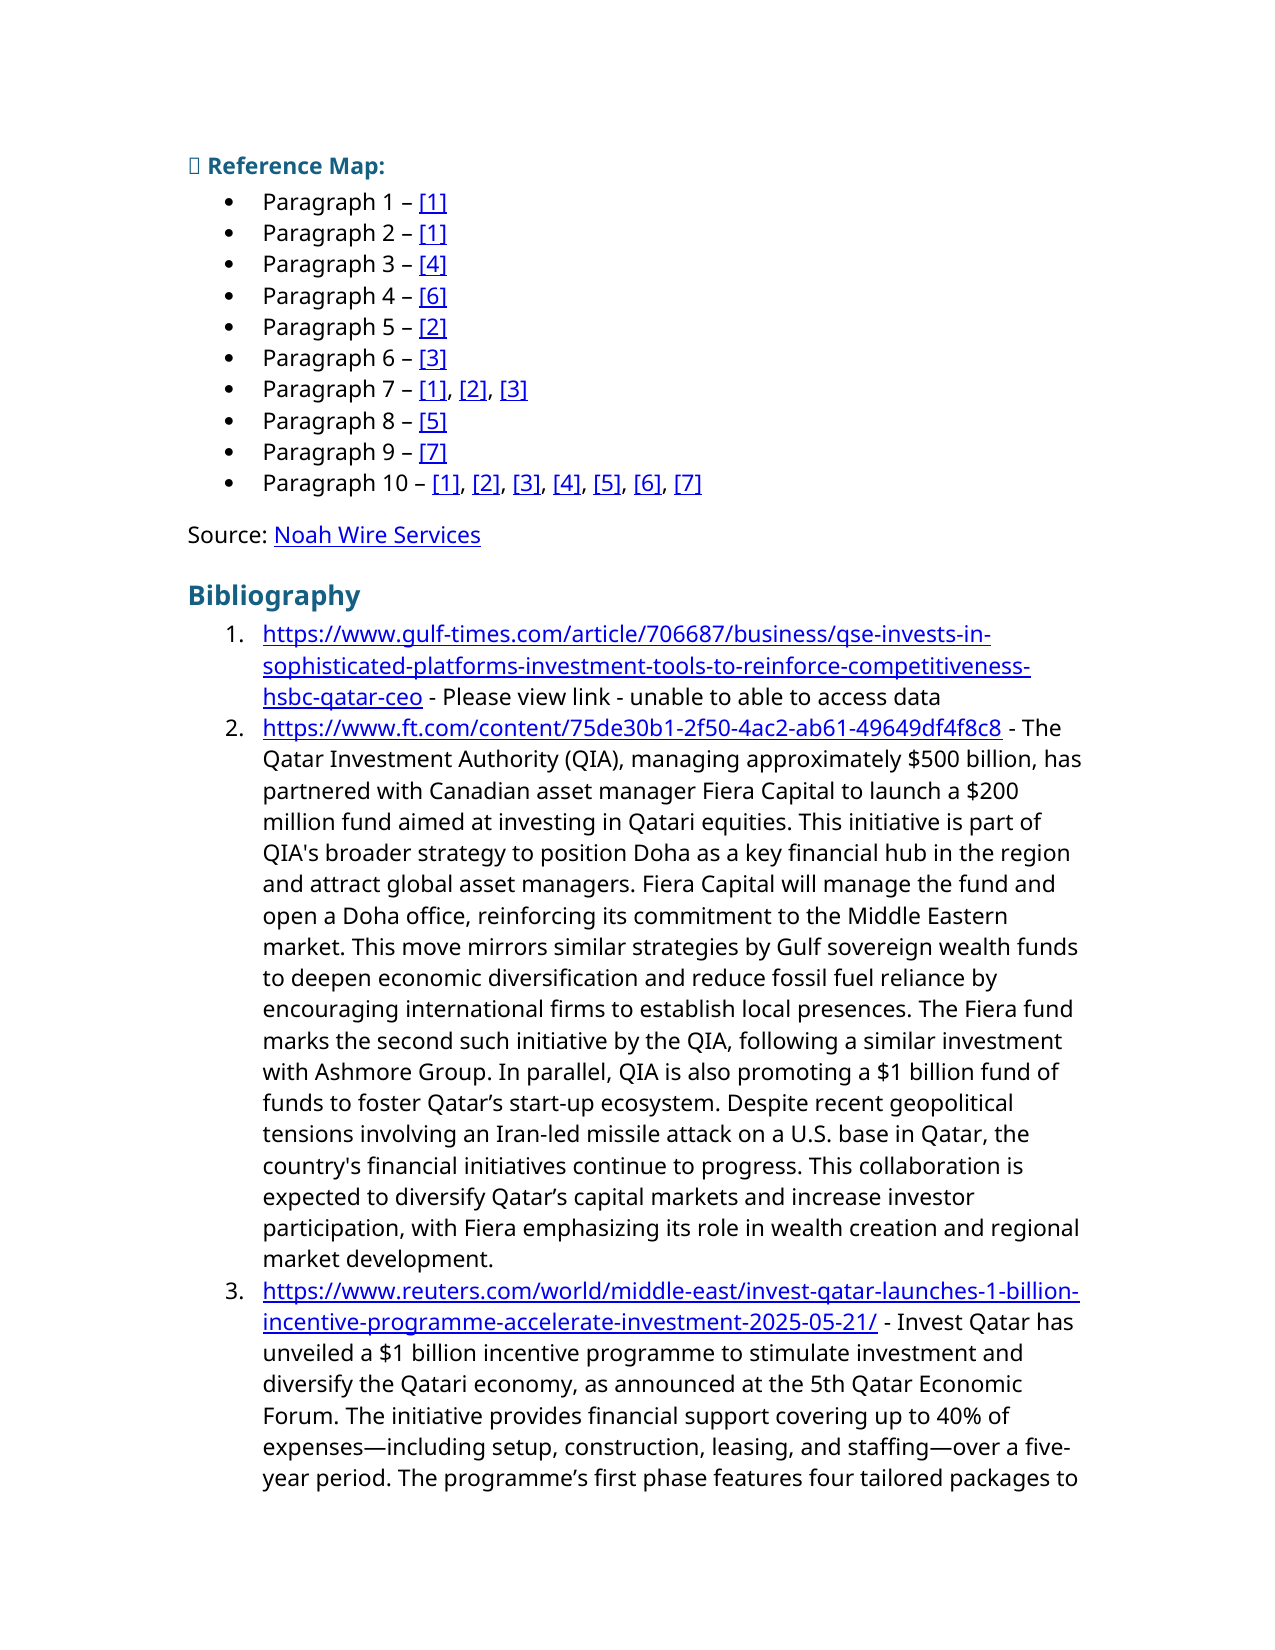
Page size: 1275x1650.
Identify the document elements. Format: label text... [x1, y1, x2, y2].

list Paragraph 5 – [2] [225, 311, 1087, 342]
list Paragraph 6 – [3] [225, 342, 1087, 373]
text Source: Noah Wire Services [187, 519, 1087, 551]
list Paragraph 4 – [6] [225, 280, 1087, 311]
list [225, 1275, 1087, 1493]
subtitle 📌 Reference Map: [187, 150, 1087, 181]
list https://www.ft.com/content/75de30b1-2f50-4ac2-ab61-49649df4f8c8 - The Qatar Investment Authority (QIA), managing approximately $500 billion, has partnered with Canadian asset manager Fiera Capital to launch a $200 million fund aimed at investing in Qatari equities. This initiative is part of QIA's broader strategy to position Doha as a key financial hub in the region and attract global asset managers. Fiera Capital will manage the fund and open a Doha office, reinforcing its commitment to the Middle Eastern market. This move mirrors similar strategies by Gulf sovereign wealth funds to deepen economic diversification and reduce fossil fuel reliance by encouraging international firms to establish local presences. The Fiera fund marks the second such initiative by the QIA, following a similar investment with Ashmore Group. In parallel, QIA is also promoting a $1 billion fund of funds to foster Qatar’s start-up ecosystem. Despite recent geopolitical tensions involving an Iran-led missile attack on a U.S. base in Qatar, the country's financial initiatives continue to progress. This collaboration is expected to diversify Qatar’s capital markets and increase investor participation, with Fiera emphasizing its role in wealth creation and regional market development. [225, 712, 1087, 1275]
list Paragraph 7 – [1], [2], [3] [225, 373, 1087, 405]
list Paragraph 3 – [4] [225, 248, 1087, 280]
subtitle Bibliography [187, 576, 1087, 613]
list Paragraph 10 – [1], [2], [3], [4], [5], [6], [7] [225, 467, 1087, 498]
list Paragraph 1 – [1] [225, 186, 1087, 217]
list Paragraph 8 – [5] [225, 405, 1087, 436]
list Paragraph 2 – [1] [225, 217, 1087, 248]
list Paragraph 9 – [7] [225, 436, 1087, 467]
list https://www.gulf-times.com/article/706687/business/qse-invests-in-sophisticated-platforms-investment-tools-to-reinforce-competitiveness-hsbc-qatar-ceo - Please view link - unable to able to access data [225, 618, 1087, 712]
